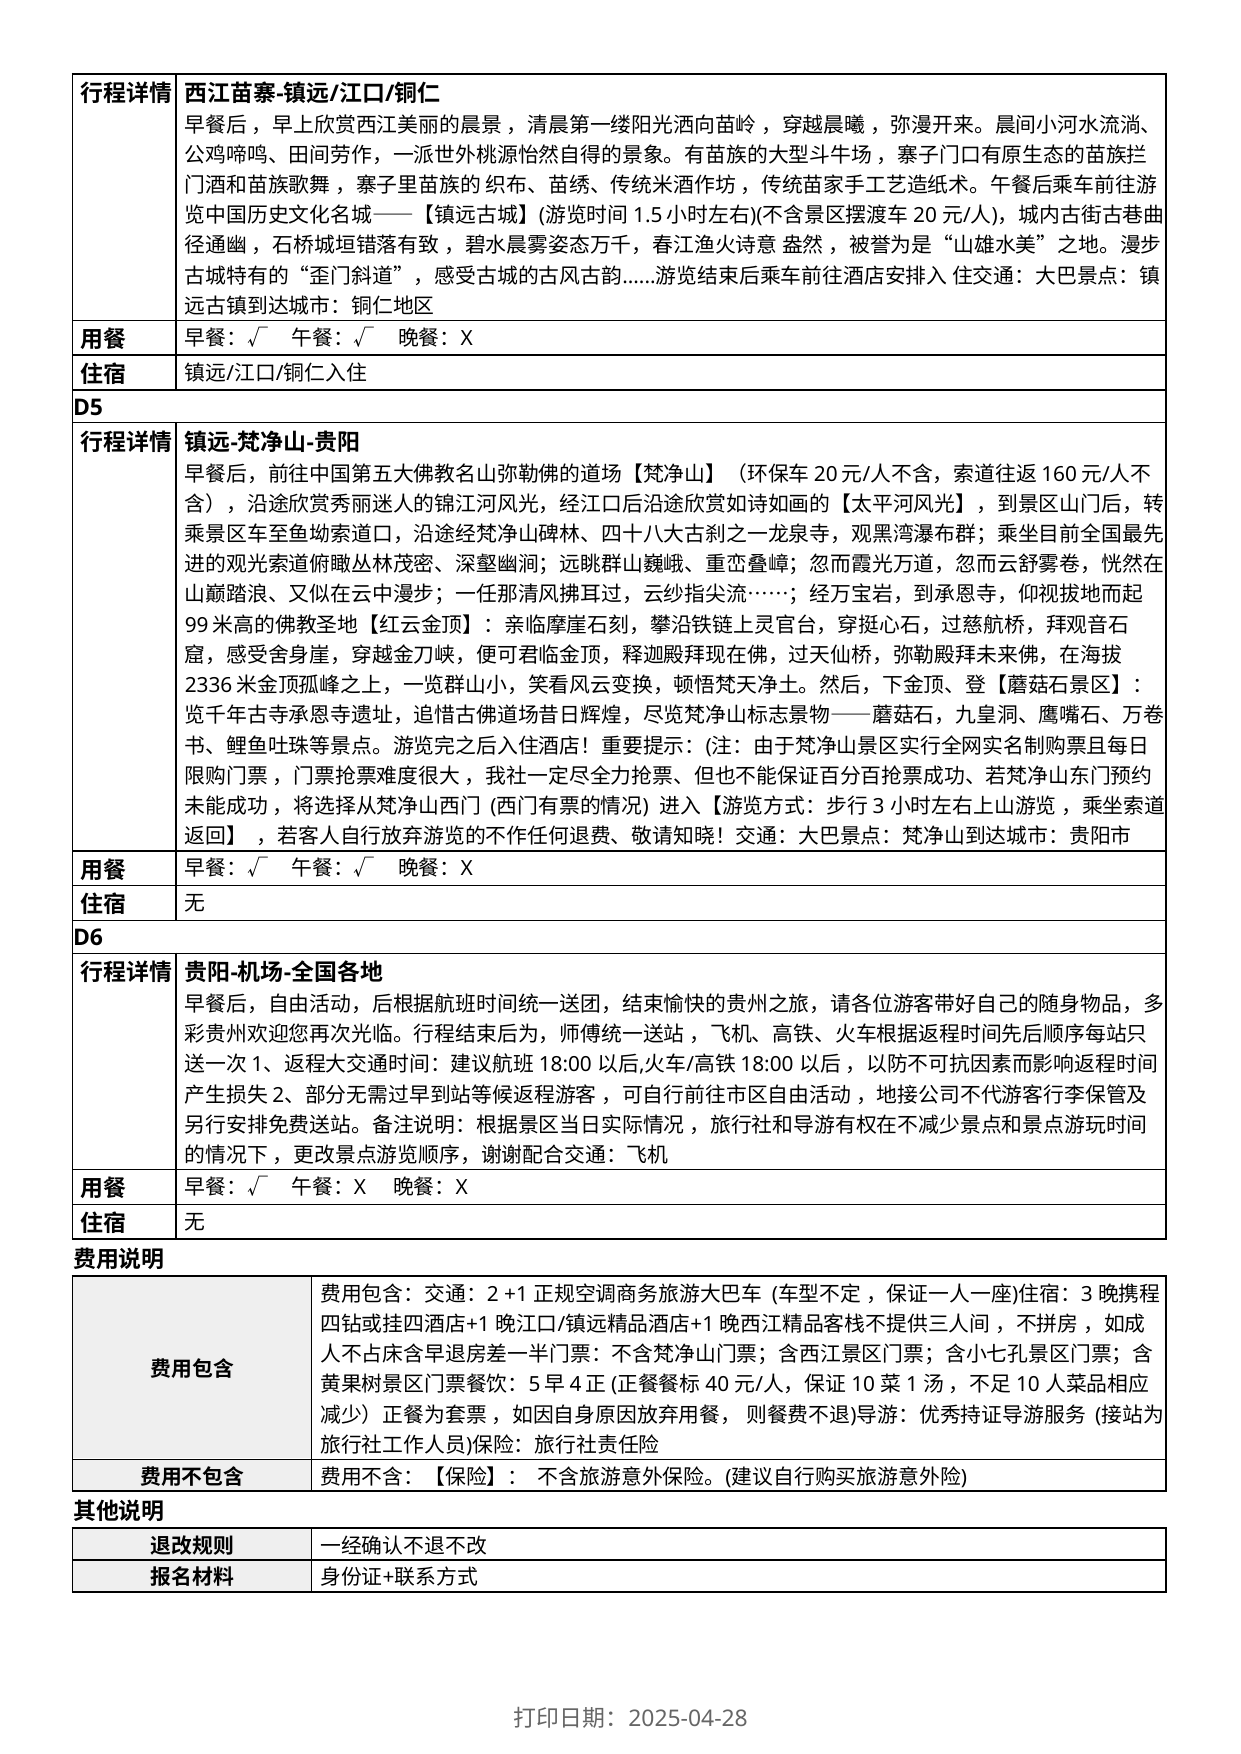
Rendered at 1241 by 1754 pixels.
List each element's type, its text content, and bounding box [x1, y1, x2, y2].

table_cell 住宿 [73, 356, 175, 389]
table_cell 无 [177, 886, 1165, 919]
text 其他说明 [73, 1493, 1167, 1526]
table_cell 费用不包含 [73, 1460, 311, 1490]
table_cell 费用不含：【保险】： 不含旅游意外保险。(建议自行购买旅游意外险) [312, 1460, 1165, 1490]
table_cell 住宿 [73, 886, 175, 919]
table_cell 身份证+联系方式 [312, 1561, 1165, 1591]
table_cell 报名材料 [73, 1561, 311, 1591]
table_cell 用餐 [73, 1170, 175, 1203]
table_header 一经确认不退不改 [312, 1529, 1165, 1559]
table_cell 镇远-梵净山-贵阳 早餐后，前往中国第五大佛教名山弥勒佛的道场【梵净山】（环保车20元/人不含，索道往返160元/人不含），沿途欣赏秀丽迷人的锦江河风光，经江口后沿途欣赏如诗如画的【太平河风光】，到景区山门后，转乘景区车至鱼坳索道口，沿途经梵净山碑林、四十八大古刹之一龙泉寺，观黑湾瀑布群；乘坐目前全国最先进的观光索道俯瞰丛林茂密、深壑幽涧；远眺群山巍峨、重峦叠嶂；忽而霞光万道，忽而云舒雾卷，恍然在山巅踏浪、又似在云中漫步；一任那清风拂耳过，云纱指尖流……；经万宝岩，到承恩寺，仰视拔地而起99米高的佛教圣地【红云金顶】：亲临摩崖石刻，攀沿铁链上灵官台，穿挺心石，过慈航桥，拜观音石窟，感受舍身崖，穿越金刀峡，便可君临金顶，释迦殿拜现在佛，过天仙桥，弥勒殿拜未来佛，在海拔2336米金顶孤峰之上，一览群山小，笑看风云变换，顿悟梵天净土。然后，下金顶、登【蘑菇石景区】：览千年古寺承恩寺遗址，追惜古佛道场昔日辉煌，尽览梵净山标志景物——蘑菇石，九皇洞、鹰嘴石、万卷书、鲤鱼吐珠等景点。游览完之后入住酒店！ [177, 423, 1165, 850]
table_header 费用包含： [312, 1277, 1165, 1458]
table_cell 西江苗寨-镇远/江口/铜仁 早餐后 ，早上欣赏西江美丽的晨景 ，清晨第一缕阳光洒向苗岭 ，穿越晨曦 ，弥漫开来。晨间小河水流淌、公鸡啼鸣、田间劳作，一派世外桃源怡然自得的景象。有苗族的大型斗牛场 ，寨子门口有原生态的苗族拦门酒和苗族歌舞 ，寨子里苗族的 织布、苗绣、传统米酒作坊 ，传统苗家手工艺造纸术。 [177, 75, 1165, 319]
table_cell 贵阳-机场-全国各地 早餐后，自由活动，后根据航班时间统一送团，结束愉快的贵州之旅，请各位游客带好自己的随身物品，多彩贵州欢迎您再次光临。 [177, 954, 1165, 1169]
table_cell 无 [177, 1205, 1165, 1238]
table_cell 用餐 [73, 321, 175, 354]
table_cell 行程详情 [73, 75, 175, 319]
text 费用说明 [73, 1241, 1167, 1274]
table_cell 住宿 [73, 1205, 175, 1238]
table_cell 镇远/江口/铜仁入住 [177, 356, 1165, 389]
table_cell D6 [73, 921, 1165, 952]
table_cell 早餐：√ 午餐：√ 晚餐：X [177, 321, 1165, 354]
table_cell 早餐：√ 午餐：√ 晚餐：X [177, 852, 1165, 885]
table_header 退改规则 [73, 1529, 311, 1559]
table_cell D5 [73, 391, 1165, 422]
table_cell 行程详情 [73, 954, 175, 1169]
table_header 费用包含 [73, 1277, 311, 1458]
table_cell 行程详情 [73, 423, 175, 850]
table_cell 用餐 [73, 852, 175, 885]
table_cell 早餐：√ 午餐：X 晚餐：X [177, 1170, 1165, 1203]
